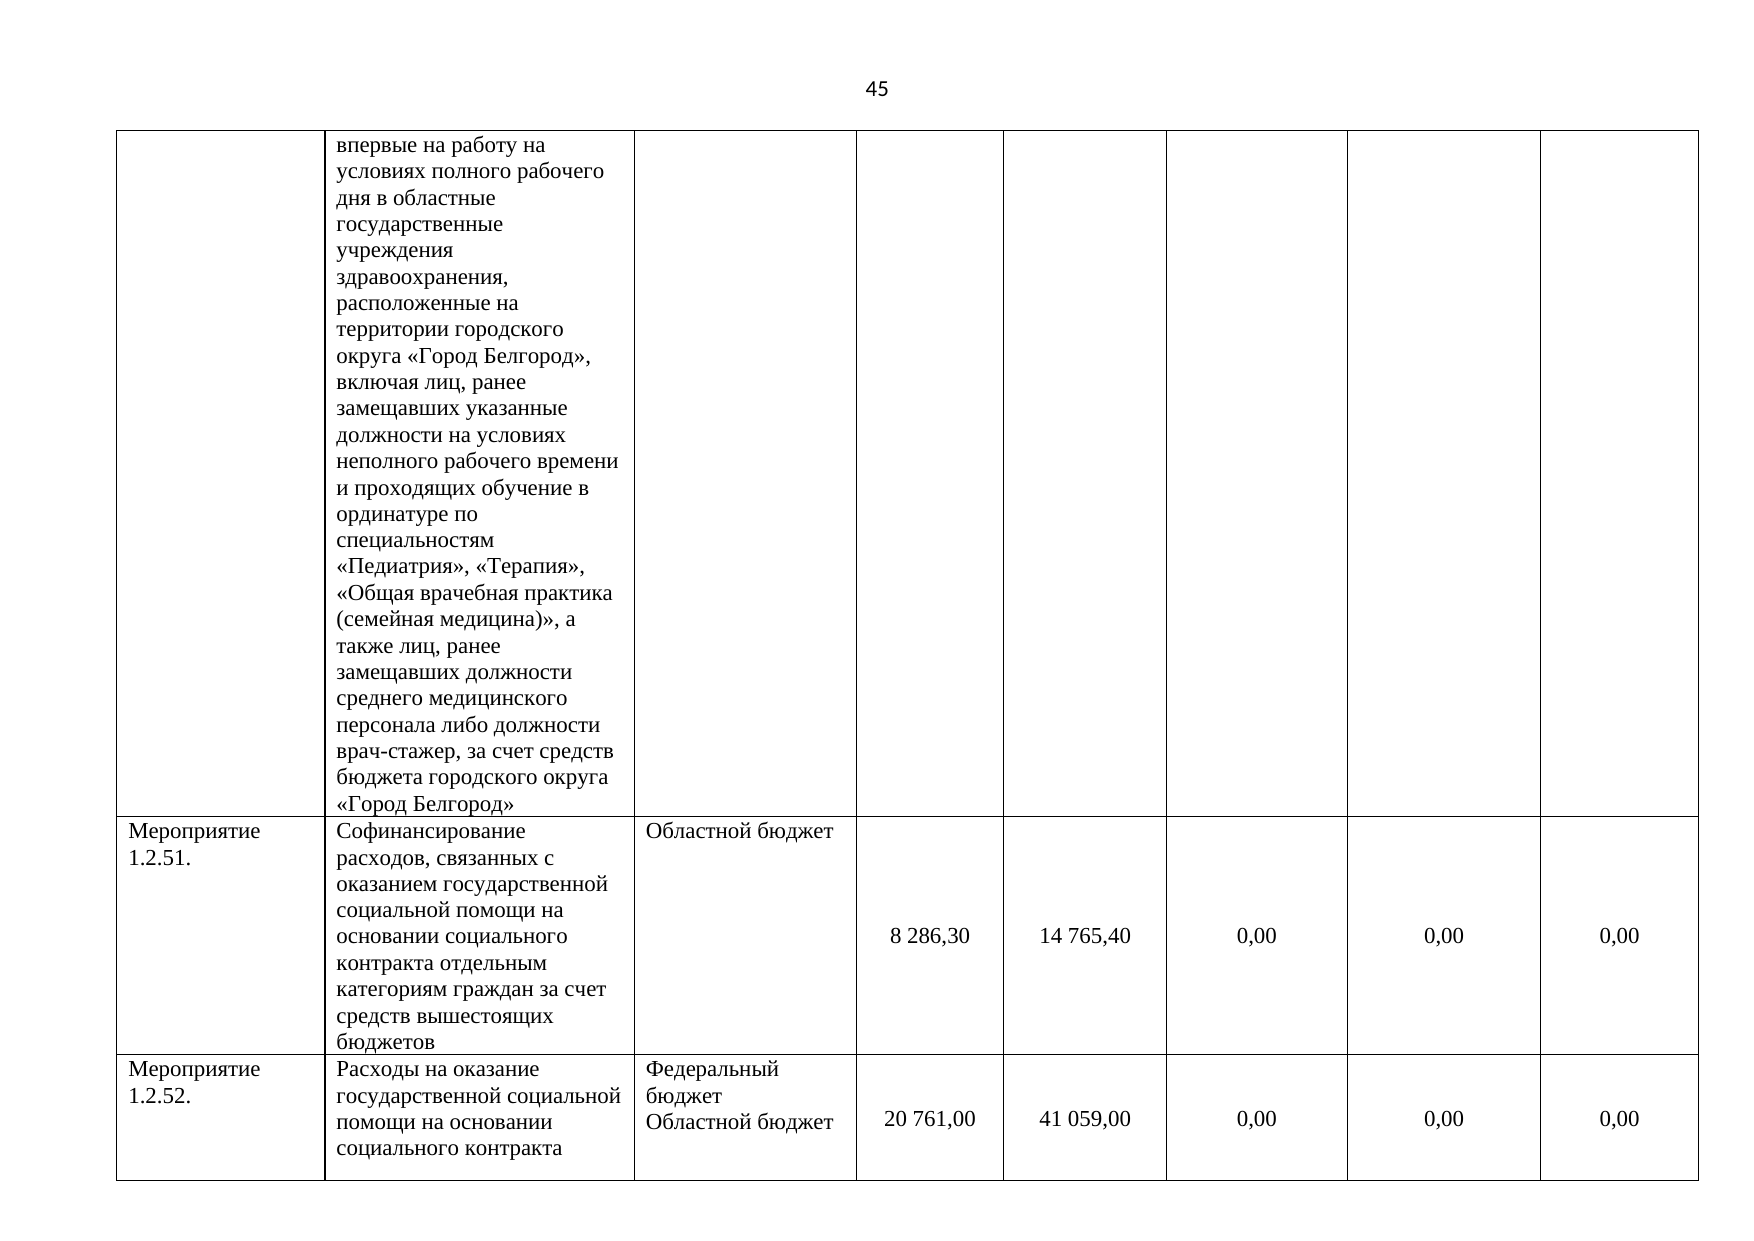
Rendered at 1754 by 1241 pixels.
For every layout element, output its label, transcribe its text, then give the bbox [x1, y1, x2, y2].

table_cell [1167, 131, 1347, 816]
table_cell [117, 131, 324, 816]
table_cell [1541, 131, 1698, 816]
table_cell 8 286,30 [857, 817, 1003, 1054]
table_cell [857, 131, 1003, 816]
table_cell 0,00 [1541, 817, 1698, 1054]
table_cell 14 765,40 [1004, 817, 1166, 1054]
table_cell 20 761,00 [857, 1055, 1003, 1180]
table_cell [635, 131, 856, 816]
table_cell 0,00 [1348, 1055, 1540, 1180]
table_cell 0,00 [1541, 1055, 1698, 1180]
table_cell 0,00 [1167, 817, 1347, 1054]
table_cell Областной бюджет [635, 817, 856, 1054]
table_cell Софинансирование расходов, связанных с оказанием государственной социальной помощи на основании социального контракта отдельным категориям граждан за счет средств вышестоящих бюджетов [326, 817, 634, 1054]
table_cell [1004, 131, 1166, 816]
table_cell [635, 1055, 856, 1180]
table_cell 0,00 [1348, 817, 1540, 1054]
table_cell Мероприятие 1.2.52. [117, 1055, 324, 1180]
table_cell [326, 1055, 634, 1180]
table_cell 0,00 [1167, 1055, 1347, 1180]
table_cell Мероприятие 1.2.51. [117, 817, 324, 1054]
table_cell [1348, 131, 1540, 816]
table_cell 41 059,00 [1004, 1055, 1166, 1180]
